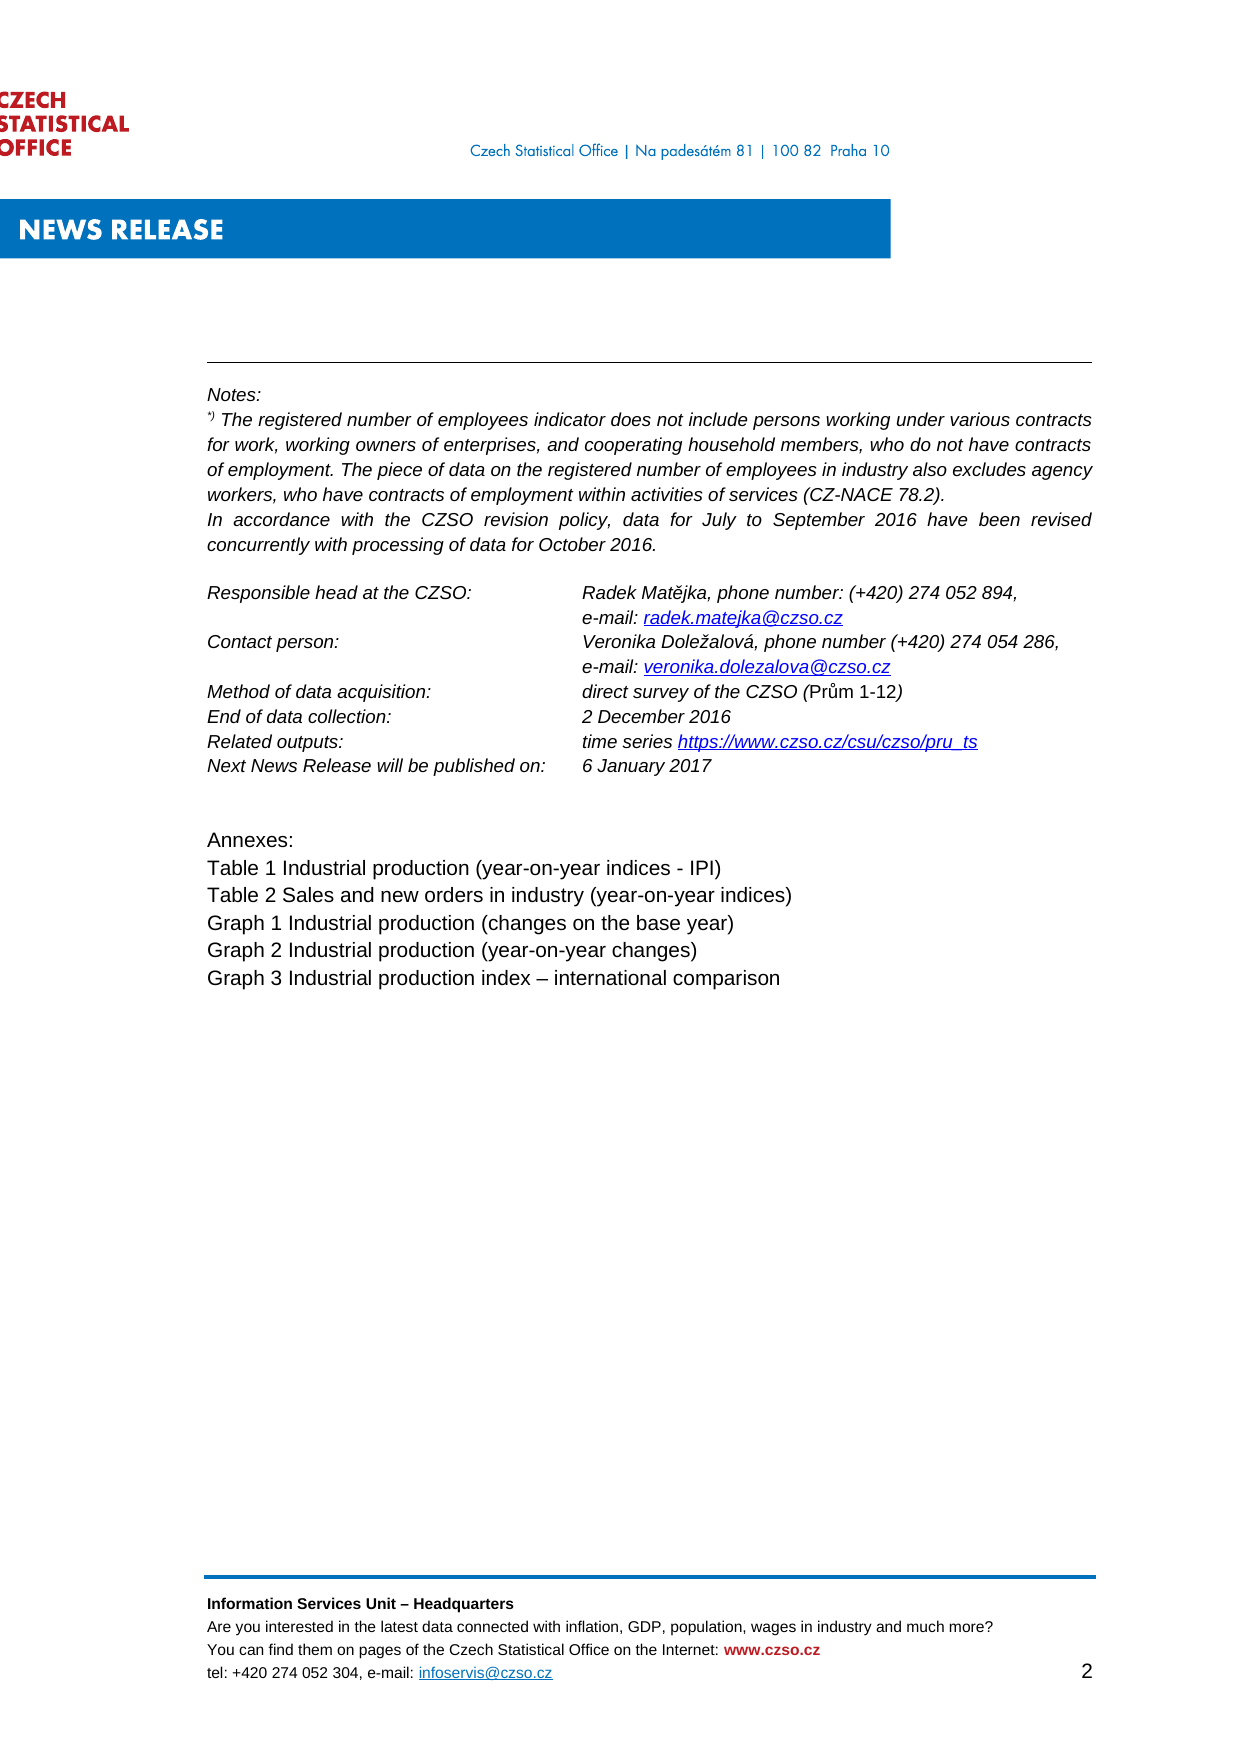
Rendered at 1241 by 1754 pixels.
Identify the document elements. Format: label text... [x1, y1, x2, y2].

text Contact person: Veronika Doležalová, phone number (+420) 274 054 286, [207, 631, 1092, 653]
text *) The registered number of employees indicator does not include persons working under various contracts for work, working owners of enterprises, and cooperating household members, who do not have contracts of employment. The piece of data on the registered number of employees in industry also excludes agency workers, who have contracts of employment within activities of services (CZ-NACE 78.2). [207, 407, 1092, 507]
text Notes: [207, 363, 1092, 407]
text e-mail: radek.matejka@czso.cz [582, 606, 1092, 628]
text Related outputs: time series https://www.czso.cz/csu/czso/pru_ts [207, 730, 1092, 752]
text Table 2 Sales and new orders in industry (year-on-year indices) [207, 883, 1092, 907]
text Graph 3 Industrial production index – international comparison [207, 966, 1092, 990]
text Annexes: [207, 828, 1092, 852]
text End of data collection: 2 December 2016 [207, 706, 1092, 727]
text Responsible head at the CZSO: Radek Matějka, phone number: (+420) 274 052 894, [207, 582, 1092, 603]
text Next News Release will be published on: 6 January 2017 [207, 755, 1092, 777]
text Graph 2 Industrial production (year-on-year changes) [207, 938, 1092, 962]
text Graph 1 Industrial production (changes on the base year) [207, 911, 1092, 935]
text Method of data acquisition: direct survey of the CZSO (Prům 1-12) [207, 681, 1092, 702]
text In accordance with the CZSO revision policy, data for July to September 2016 have been revised concurrently with processing of data for October 2016. [207, 507, 1092, 557]
text Table 1 Industrial production (year-on-year indices - IPI) [207, 856, 1092, 880]
text e-mail: veronika.dolezalova@czso.cz [507, 656, 1092, 678]
